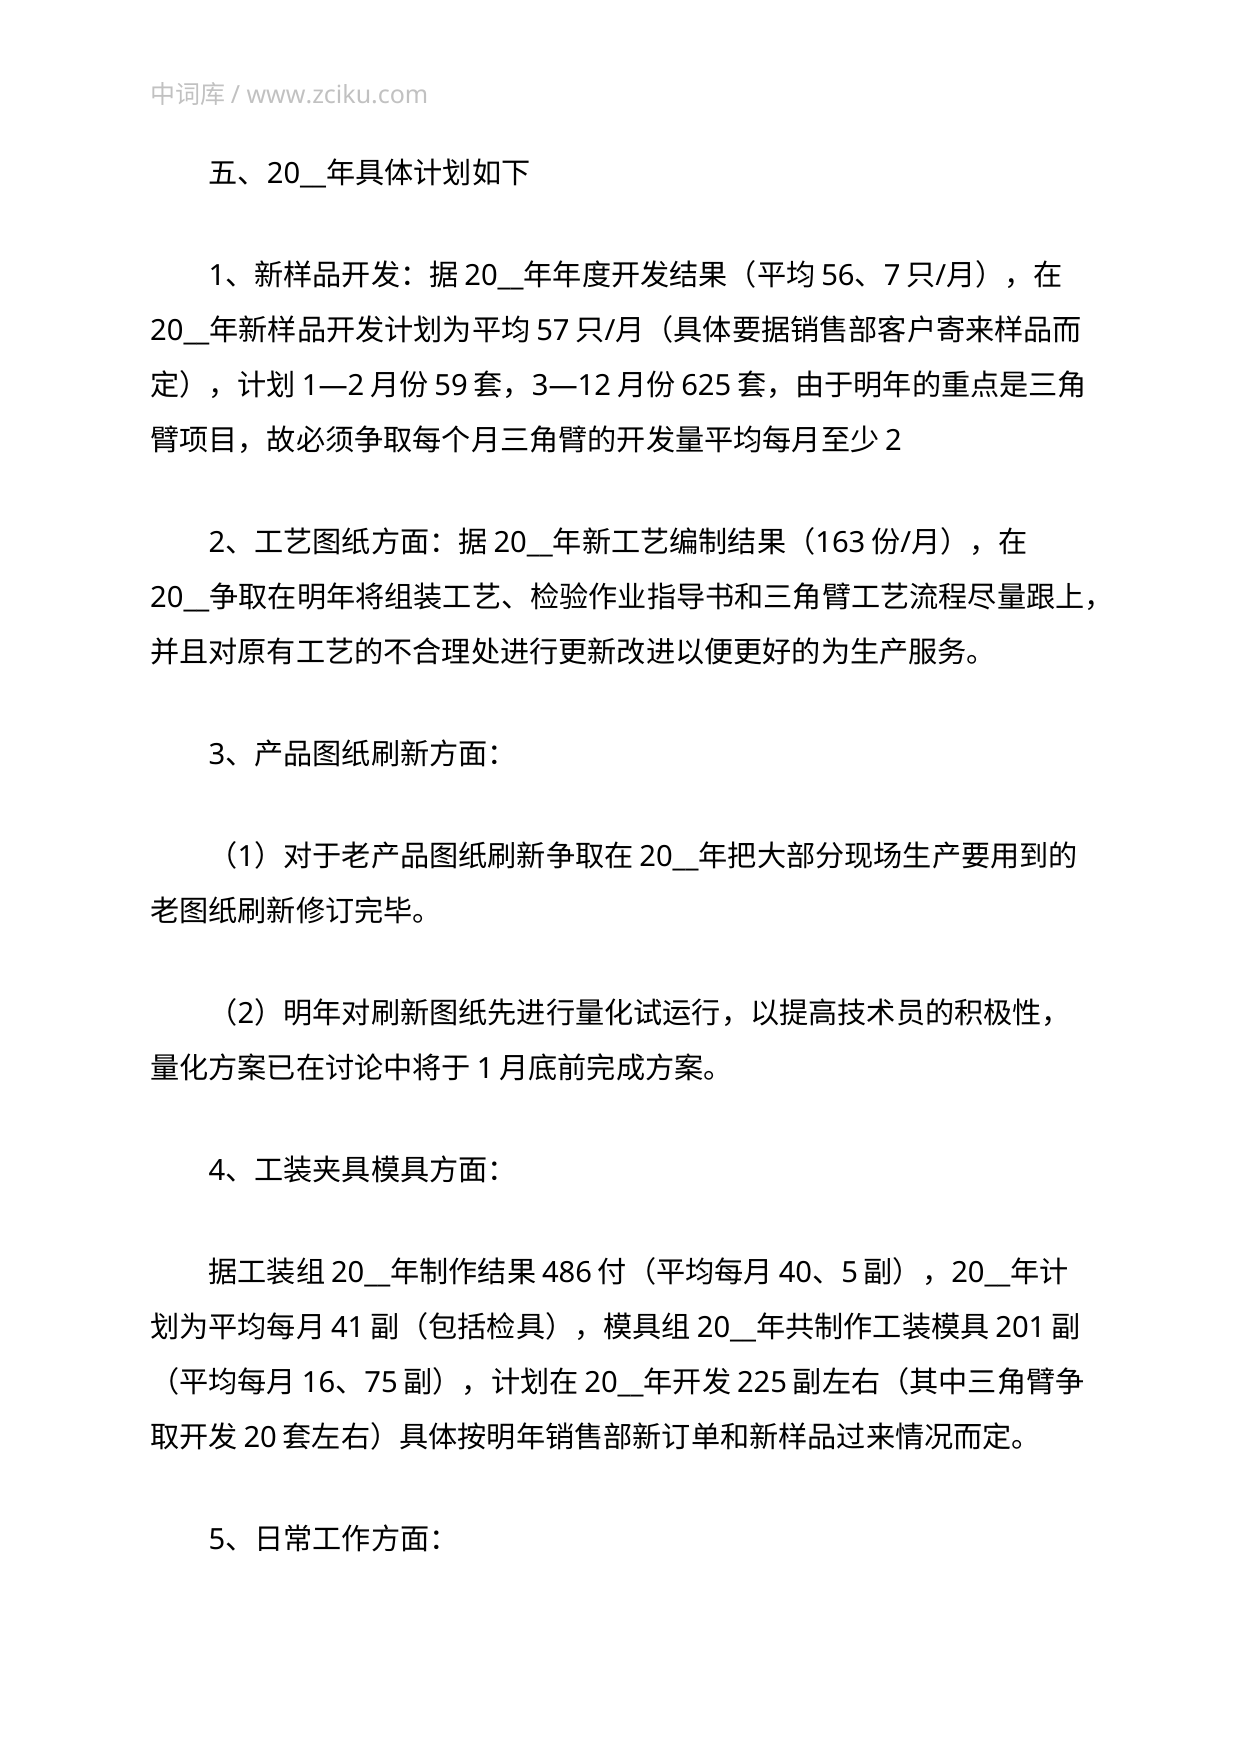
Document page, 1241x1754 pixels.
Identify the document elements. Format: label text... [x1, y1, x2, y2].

text 1、新样品开发：据20__年年度开发结果（平均56、7只/月），在20__年新样品开发计划为平均57只/月（具体要据销售部客户寄来样品而定），计划1—2月份59套，3—12月份625套，由于明年的重点是三角臂项目，故必须争取每个月三角臂的开发量平均每月至少2 [150, 252, 1090, 459]
text 据工装组20__年制作结果486付（平均每月40、5副），20__年计划为平均每月41副（包括检具），模具组20__年共制作工装模具201副（平均每月16、75副），计划在20__年开发225副左右（其中三角臂争取开发20套左右）具体按明年销售部新订单和新样品过来情况而定。 [150, 1248, 1090, 1456]
text 2、工艺图纸方面：据20__年新工艺编制结果（163份/月），在20__争取在明年将组装工艺、检验作业指导书和三角臂工艺流程尽量跟上，并且对原有工艺的不合理处进行更新改进以便更好的为生产服务。 [150, 519, 1090, 671]
text 4、工装夹具模具方面： [150, 1146, 1090, 1189]
text 五、20__年具体计划如下 [150, 150, 1090, 192]
text 5、日常工作方面： [150, 1515, 1090, 1558]
text （1）对于老产品图纸刷新争取在20__年把大部分现场生产要用到的老图纸刷新修订完毕。 [150, 833, 1090, 930]
text 3、产品图纸刷新方面： [150, 731, 1090, 773]
text （2）明年对刷新图纸先进行量化试运行，以提高技术员的积极性，量化方案已在讨论中将于1月底前完成方案。 [150, 989, 1090, 1087]
